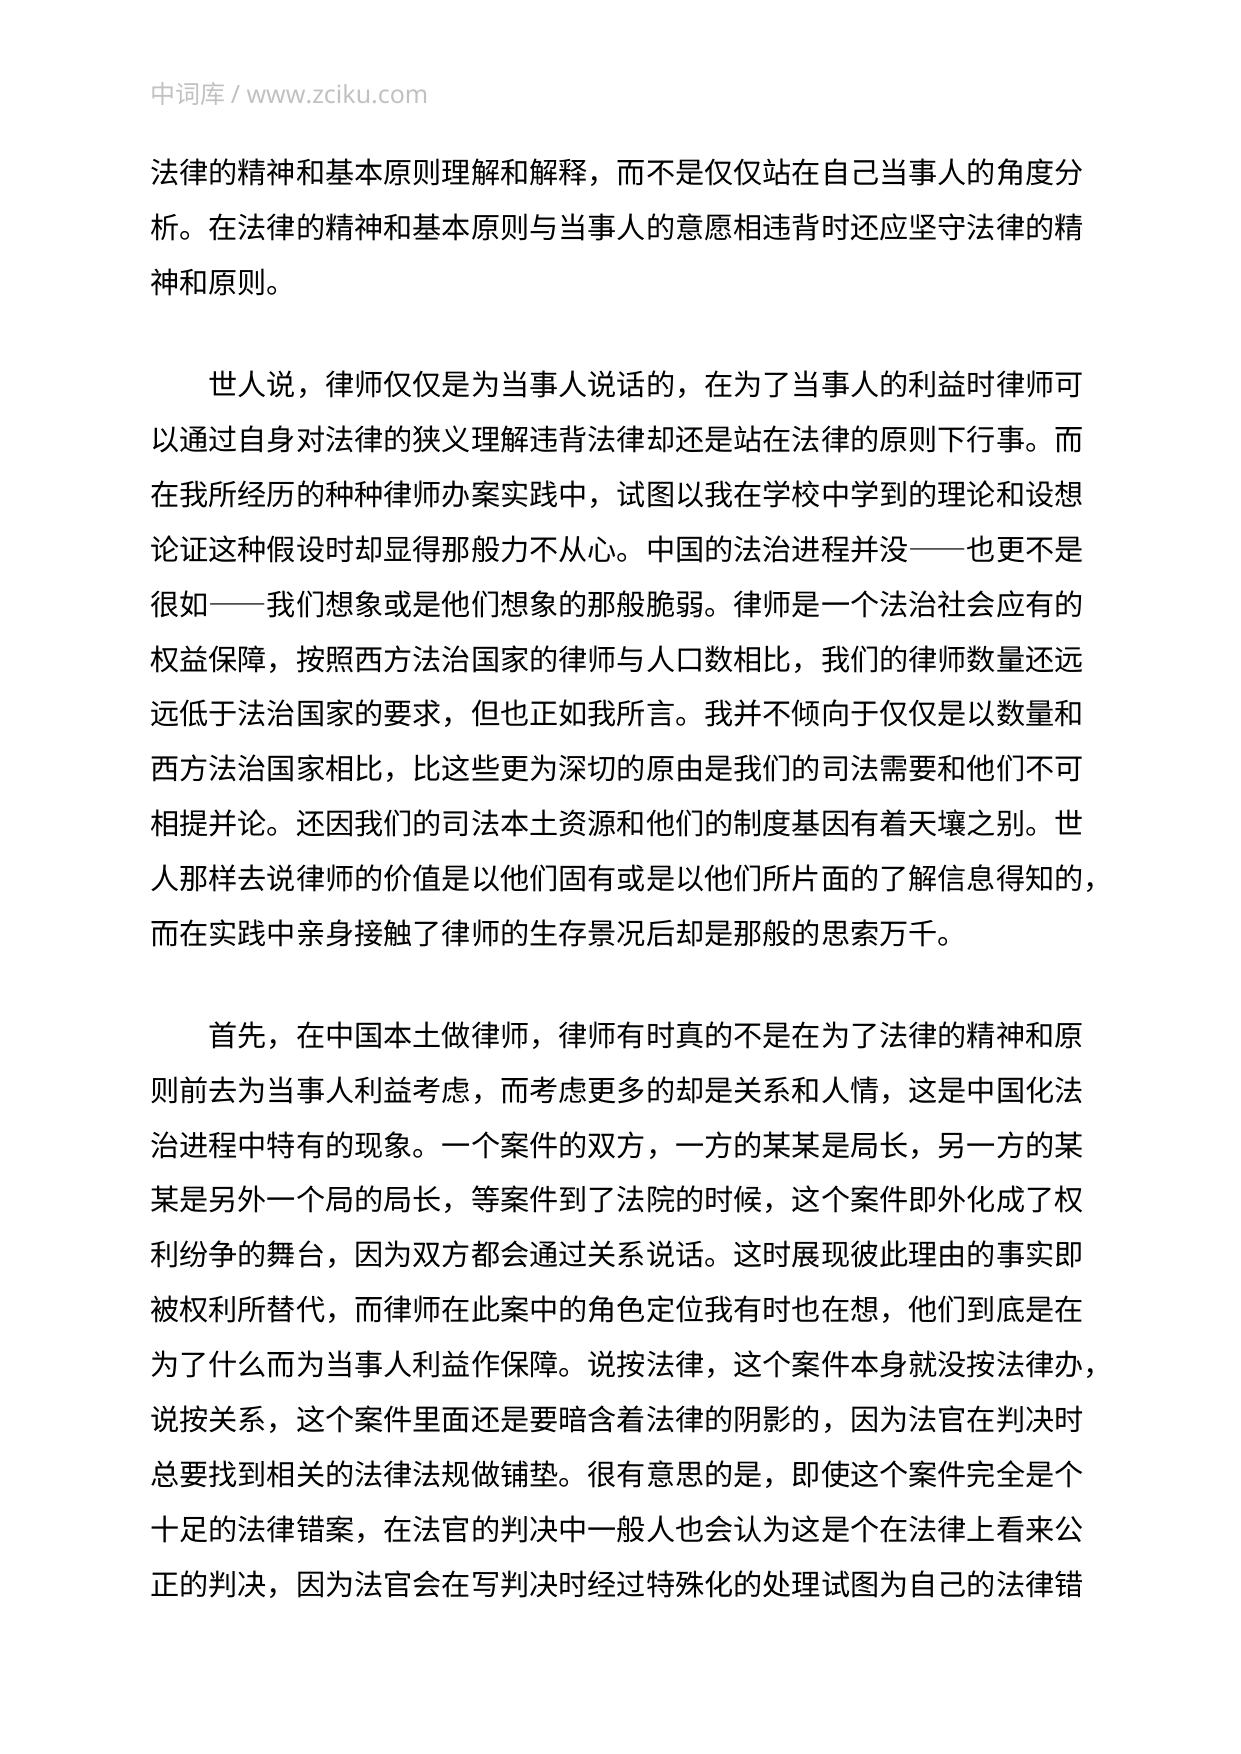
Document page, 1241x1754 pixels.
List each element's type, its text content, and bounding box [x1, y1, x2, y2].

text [150, 150, 1090, 302]
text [150, 1012, 1090, 1603]
text 世人说，律师仅仅是为当事人说话的，在为了当事人的利益时律师可以通过自身对法律的狭义理解违背法律却还是站在法律的原则下行事。而在我所经历的种种律师办案实践中，试图以我在学校中学到的理论和设想论证这种假设时却显得那般力不从心。中国的法治进程并没——也更不是很如——我们想象或是他们想象的那般脆弱。律师是一个法治社会应有的权益保障，按照西方法治国家的律师与人口数相比，我们的律师数量还远远低于法治国家的要求，但也正如我所言。我并不倾向于仅仅是以数量和西方法治国家相比，比这些更为深切的原由是我们的司法需要和他们不可相提并论。还因我们的司法本土资源和他们的制度基因有着天壤之别。世人那样去说律师的价值是以他们固有或是以他们所片面的了解信息得知的，而在实践中亲身接触了律师的生存景况后却是那般的思索万千。 [150, 362, 1090, 953]
